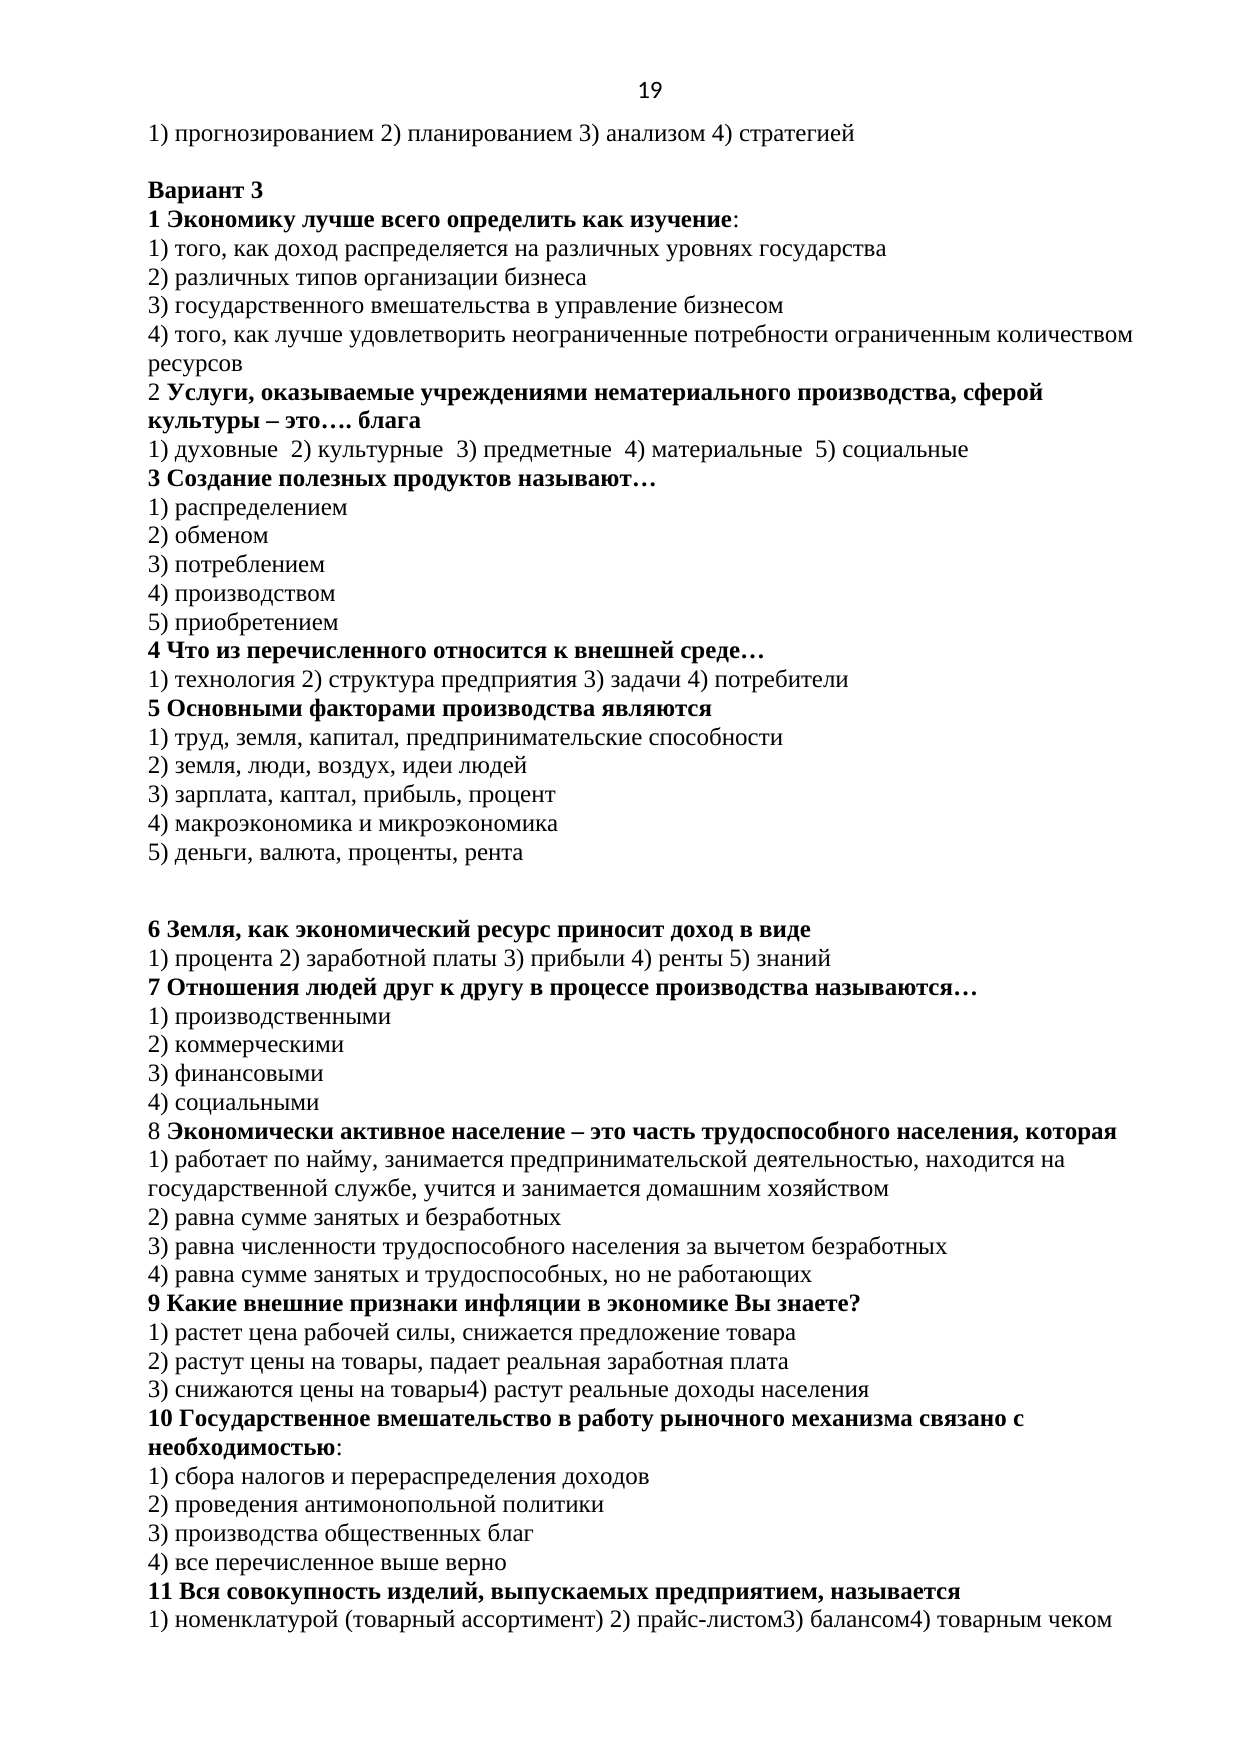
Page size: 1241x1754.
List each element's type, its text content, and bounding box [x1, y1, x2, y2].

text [148, 1547, 1152, 1633]
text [148, 118, 1152, 233]
text 2) растут цены на товары, падает реальная заработная плата [148, 1346, 1152, 1374]
text 3) производства общественных благ [148, 1518, 1152, 1547]
text 4) того, как лучше удовлетворить неограниченные потребности ограниченным количеством ресурсов 2 Услуги, оказываемые учреждениями нематериального производства, сферой культуры – это…. блага 1) духовные 2) культурные 3) предметные 4) материальные 5) социальные 3 Создание полезных продуктов называют… 1) распределением 2) обменом 3) потреблением 4) производством 5) приобретением 4 Что из перечисленного относится к внешней среде… 1) технология 2) структура предприятия 3) задачи 4) потребители 5 Основными факторами производства являются 1) труд, земля, капитал, предпринимательские способности 2) земля, люди, воздух, идеи людей 3) зарплата, каптал, прибыль, процент 4) макроэкономика и микроэкономика 5) деньги, валюта, проценты, рента [148, 319, 1152, 894]
text 6 Земля, как экономический ресурс приносит доход в виде 1) процента 2) заработной платы 3) прибыли 4) ренты 5) знаний 7 Отношения людей друг к другу в процессе производства называются… 1) производственными 2) коммерческими 3) финансовыми 4) социальными 8 Экономически активное население – это часть трудоспособного населения, которая 1) работает по найму, занимается предпринимательской деятельностью, находится на государственной службе, учится и занимается домашним хозяйством 2) равна сумме занятых и безработных 3) равна численности трудоспособного населения за вычетом безработных 4) равна сумме занятых и трудоспособных, но не работающих 9 Какие внешние признаки инфляции в экономике Вы знаете? [148, 914, 1152, 1317]
text 1) сбора налогов и перераспределения доходов [148, 1461, 1152, 1489]
text 2) проведения антимонопольной политики [148, 1489, 1152, 1518]
text 2) различных типов организации бизнеса [148, 262, 1152, 291]
text 3) государственного вмешательства в управление бизнесом [148, 291, 1152, 319]
text 1) растет цена рабочей силы, снижается предложение товара [148, 1317, 1152, 1346]
text 3) снижаются цены на товары4) растут реальные доходы населения 10 Государственное вмешательство в работу рыночного механизма связано с необходимостью: [148, 1374, 1152, 1461]
text 1) того, как доход распределяется на различных уровнях государства [148, 233, 1152, 262]
